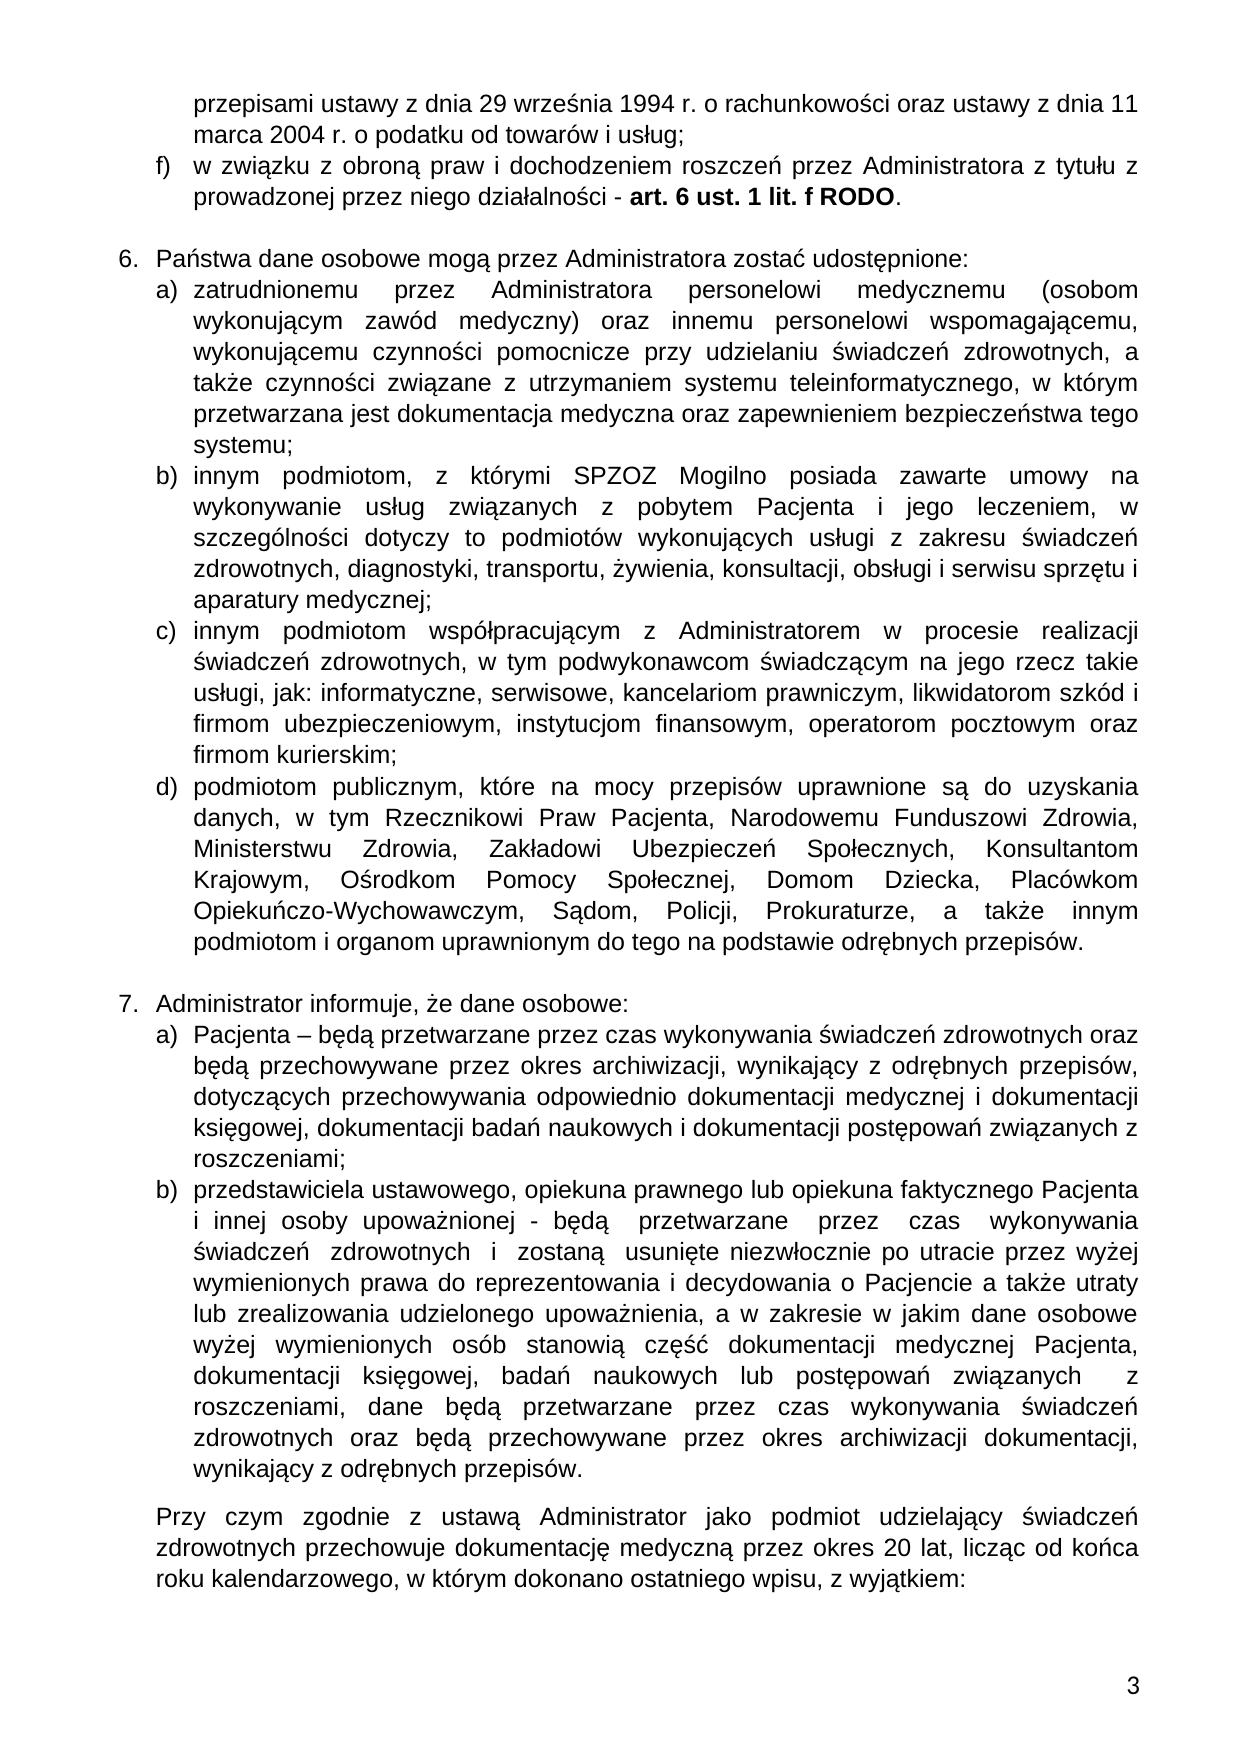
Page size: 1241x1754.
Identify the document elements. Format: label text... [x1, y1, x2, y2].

list w związku z obroną praw i dochodzeniem roszczeń przez Administratora z tytułu z prowadzonej przez niego działalności - art. 6 ust. 1 lit. f RODO. [156, 151, 1140, 211]
list Administrator informuje, że dane osobowe: [118, 989, 1140, 1018]
list innym podmiotom współpracującym z Administratorem w procesie realizacji świadczeń zdrowotnych, w tym podwykonawcom świadczącym na jego rzecz takie usługi, jak: informatyczne, serwisowe, kancelariom prawniczym, likwidatorom szkód i firmom ubezpieczeniowym, instytucjom finansowym, operatorom pocztowym oraz firmom kurierskim; [156, 616, 1140, 769]
list zatrudnionemu przez Administratora personelowi medycznemu (osobom wykonującym zawód medyczny) oraz innemu personelowi wspomagającemu, wykonującemu czynności pomocnicze przy udzielaniu świadczeń zdrowotnych, a także czynności związane z utrzymaniem systemu teleinformatycznego, w którym przetwarzana jest dokumentacja medyczna oraz zapewnieniem bezpieczeństwa tego systemu; [156, 275, 1140, 459]
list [156, 89, 1140, 148]
list innym podmiotom, z którymi SPZOZ Mogilno posiada zawarte umowy na wykonywanie usług związanych z pobytem Pacjenta i jego leczeniem, w szczególności dotyczy to podmiotów wykonujących usługi z zakresu świadczeń zdrowotnych, diagnostyki, transportu, żywienia, konsultacji, obsługi i serwisu sprzętu i aparatury medycznej; [156, 461, 1140, 614]
list przedstawiciela ustawowego, opiekuna prawnego lub opiekuna faktycznego Pacjenta i innej osoby upoważnionej - będą przetwarzane przez czas wykonywania świadczeń zdrowotnych i zostaną usunięte niezwłocznie po utracie przez wyżej wymienionych prawa do reprezentowania i decydowania o Pacjencie a także utraty lub zrealizowania udzielonego upoważnienia, a w zakresie w jakim dane osobowe wyżej wymienionych osób stanowią część dokumentacji medycznej Pacjenta, dokumentacji księgowej, badań naukowych lub postępowań związanych z roszczeniami, dane będą przetwarzane przez czas wykonywania świadczeń zdrowotnych oraz będą przechowywane przez okres archiwizacji dokumentacji, wynikający z odrębnych przepisów. [156, 1175, 1140, 1483]
list podmiotom publicznym, które na mocy przepisów uprawnione są do uzyskania danych, w tym Rzecznikowi Praw Pacjenta, Narodowemu Funduszowi Zdrowia, Ministerstwu Zdrowia, Zakładowi Ubezpieczeń Społecznych, Konsultantom Krajowym, Ośrodkom Pomocy Społecznej, Domom Dziecka, Placówkom Opiekuńczo-Wychowawczym, Sądom, Policji, Prokuraturze, a także innym podmiotom i organom uprawnionym do tego na podstawie odrębnych przepisów. [156, 772, 1140, 956]
list Państwa dane osobowe mogą przez Administratora zostać udostępnione: [118, 244, 1140, 273]
list Pacjenta – będą przetwarzane przez czas wykonywania świadczeń zdrowotnych oraz będą przechowywane przez okres archiwizacji, wynikający z odrębnych przepisów, dotyczących przechowywania odpowiednio dokumentacji medycznej i dokumentacji księgowej, dokumentacji badań naukowych i dokumentacji postępowań związanych z roszczeniami; [156, 1020, 1140, 1173]
text Przy czym zgodnie z ustawą Administrator jako podmiot udzielający świadczeń zdrowotnych przechowuje dokumentację medyczną przez okres 20 lat, licząc od końca roku kalendarzowego, w którym dokonano ostatniego wpisu, z wyjątkiem: [156, 1502, 1140, 1593]
